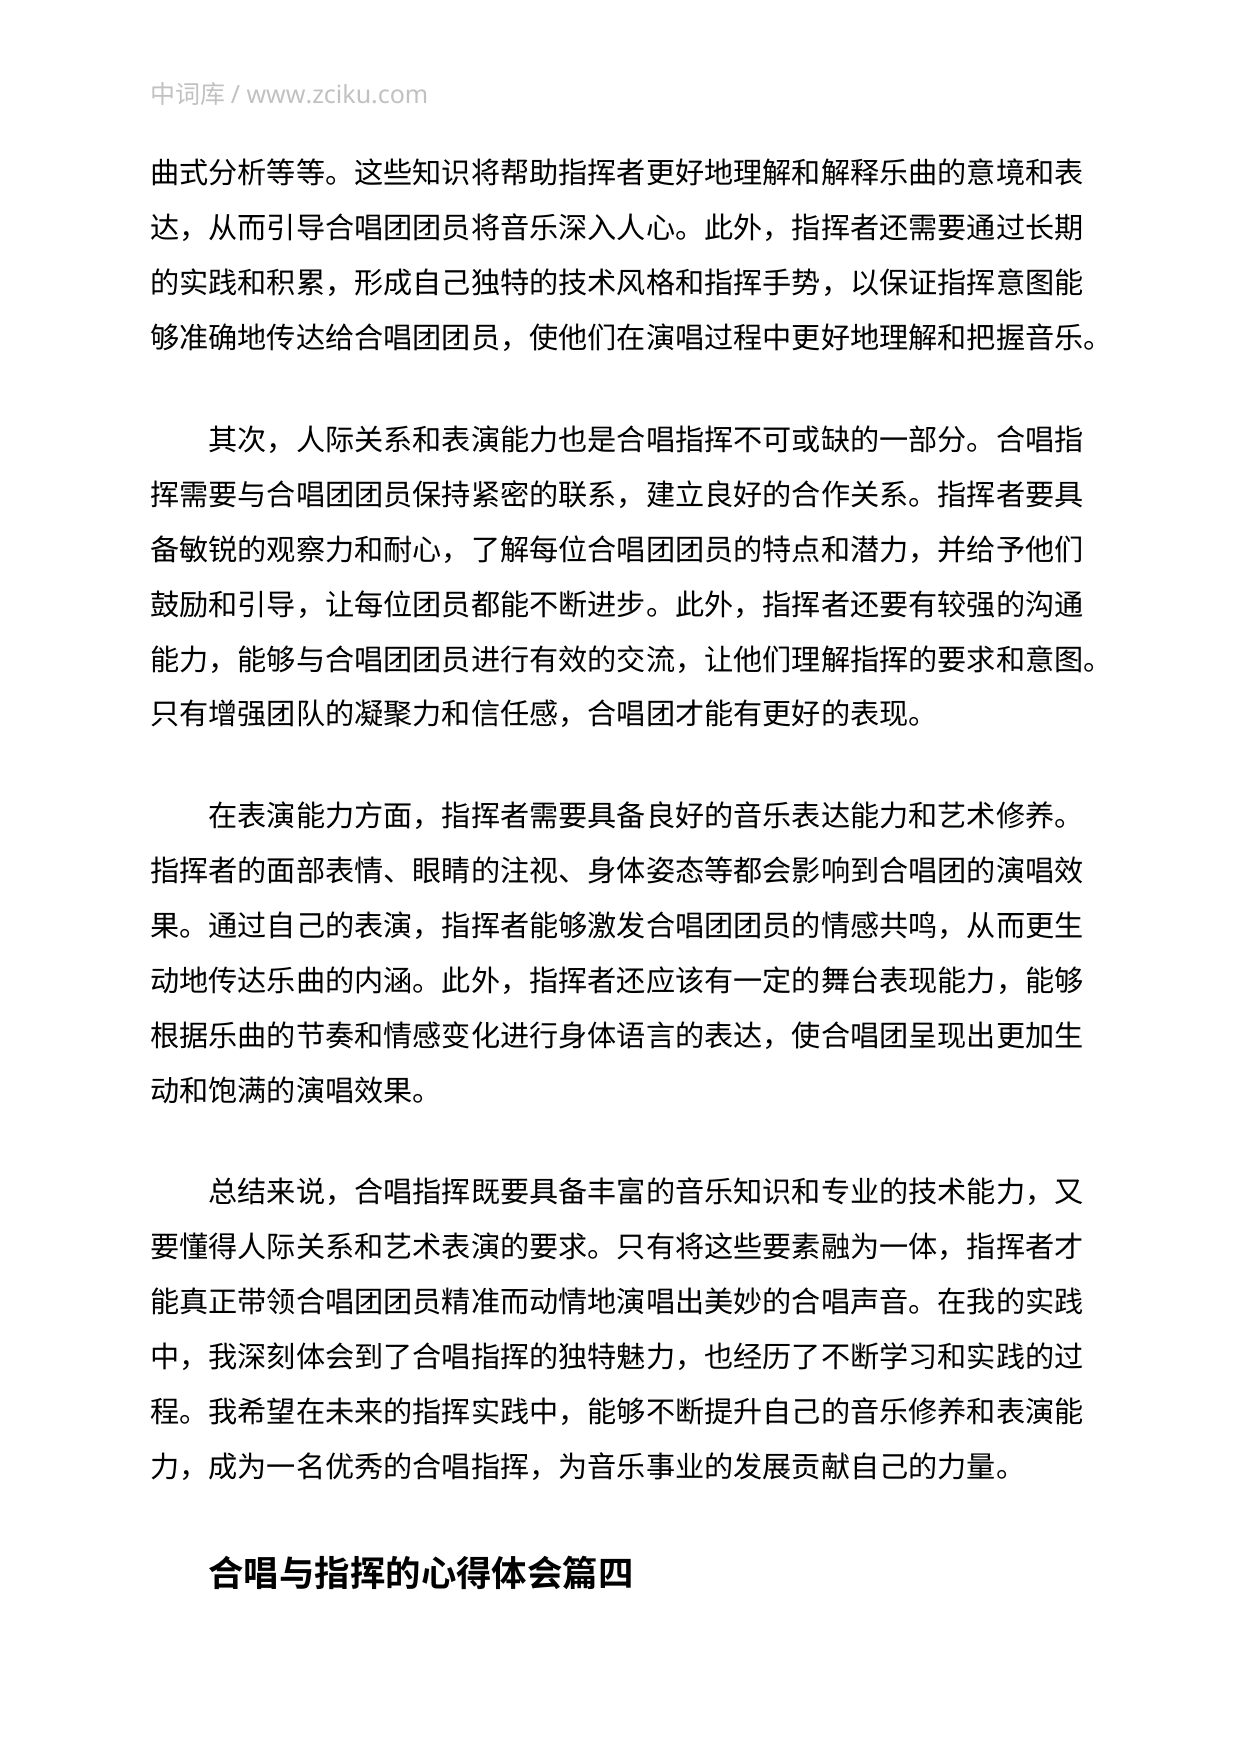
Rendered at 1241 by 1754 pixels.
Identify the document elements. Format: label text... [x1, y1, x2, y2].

text 其次，人际关系和表演能力也是合唱指挥不可或缺的一部分。合唱指挥需要与合唱团团员保持紧密的联系，建立良好的合作关系。指挥者要具备敏锐的观察力和耐心，了解每位合唱团团员的特点和潜力，并给予他们鼓励和引导，让每位团员都能不断进步。此外，指挥者还要有较强的沟通能力，能够与合唱团团员进行有效的交流，让他们理解指挥的要求和意图。只有增强团队的凝聚力和信任感，合唱团才能有更好的表现。 [150, 416, 1090, 733]
text 合唱与指挥的心得体会篇四 [150, 1545, 1090, 1596]
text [150, 150, 1090, 357]
text 总结来说，合唱指挥既要具备丰富的音乐知识和专业的技术能力，又要懂得人际关系和艺术表演的要求。只有将这些要素融为一体，指挥者才能真正带领合唱团团员精准而动情地演唱出美妙的合唱声音。在我的实践中，我深刻体会到了合唱指挥的独特魅力，也经历了不断学习和实践的过程。我希望在未来的指挥实践中，能够不断提升自己的音乐修养和表演能力，成为一名优秀的合唱指挥，为音乐事业的发展贡献自己的力量。 [150, 1169, 1090, 1486]
text 在表演能力方面，指挥者需要具备良好的音乐表达能力和艺术修养。指挥者的面部表情、眼睛的注视、身体姿态等都会影响到合唱团的演唱效果。通过自己的表演，指挥者能够激发合唱团团员的情感共鸣，从而更生动地传达乐曲的内涵。此外，指挥者还应该有一定的舞台表现能力，能够根据乐曲的节奏和情感变化进行身体语言的表达，使合唱团呈现出更加生动和饱满的演唱效果。 [150, 793, 1090, 1109]
